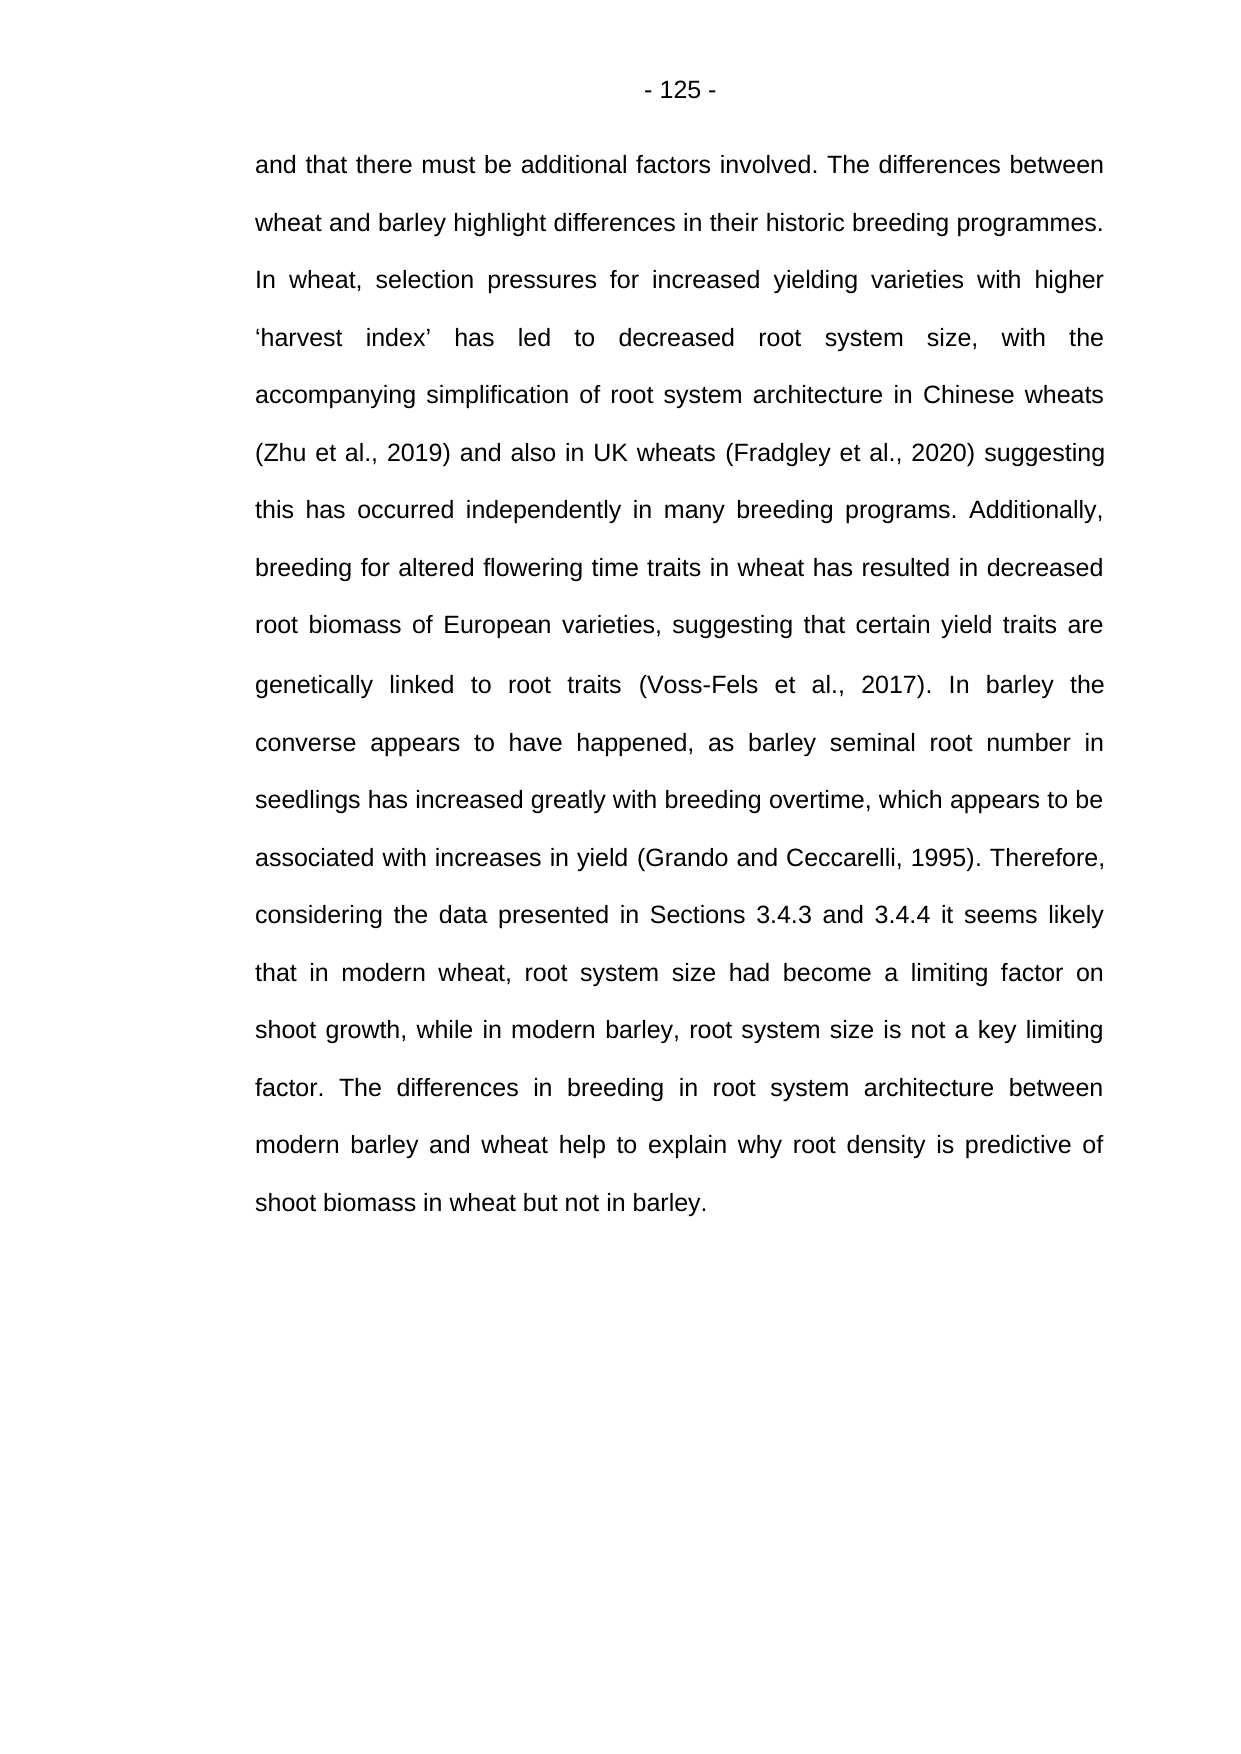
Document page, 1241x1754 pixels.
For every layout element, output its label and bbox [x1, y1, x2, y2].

list [255, 150, 1105, 1216]
